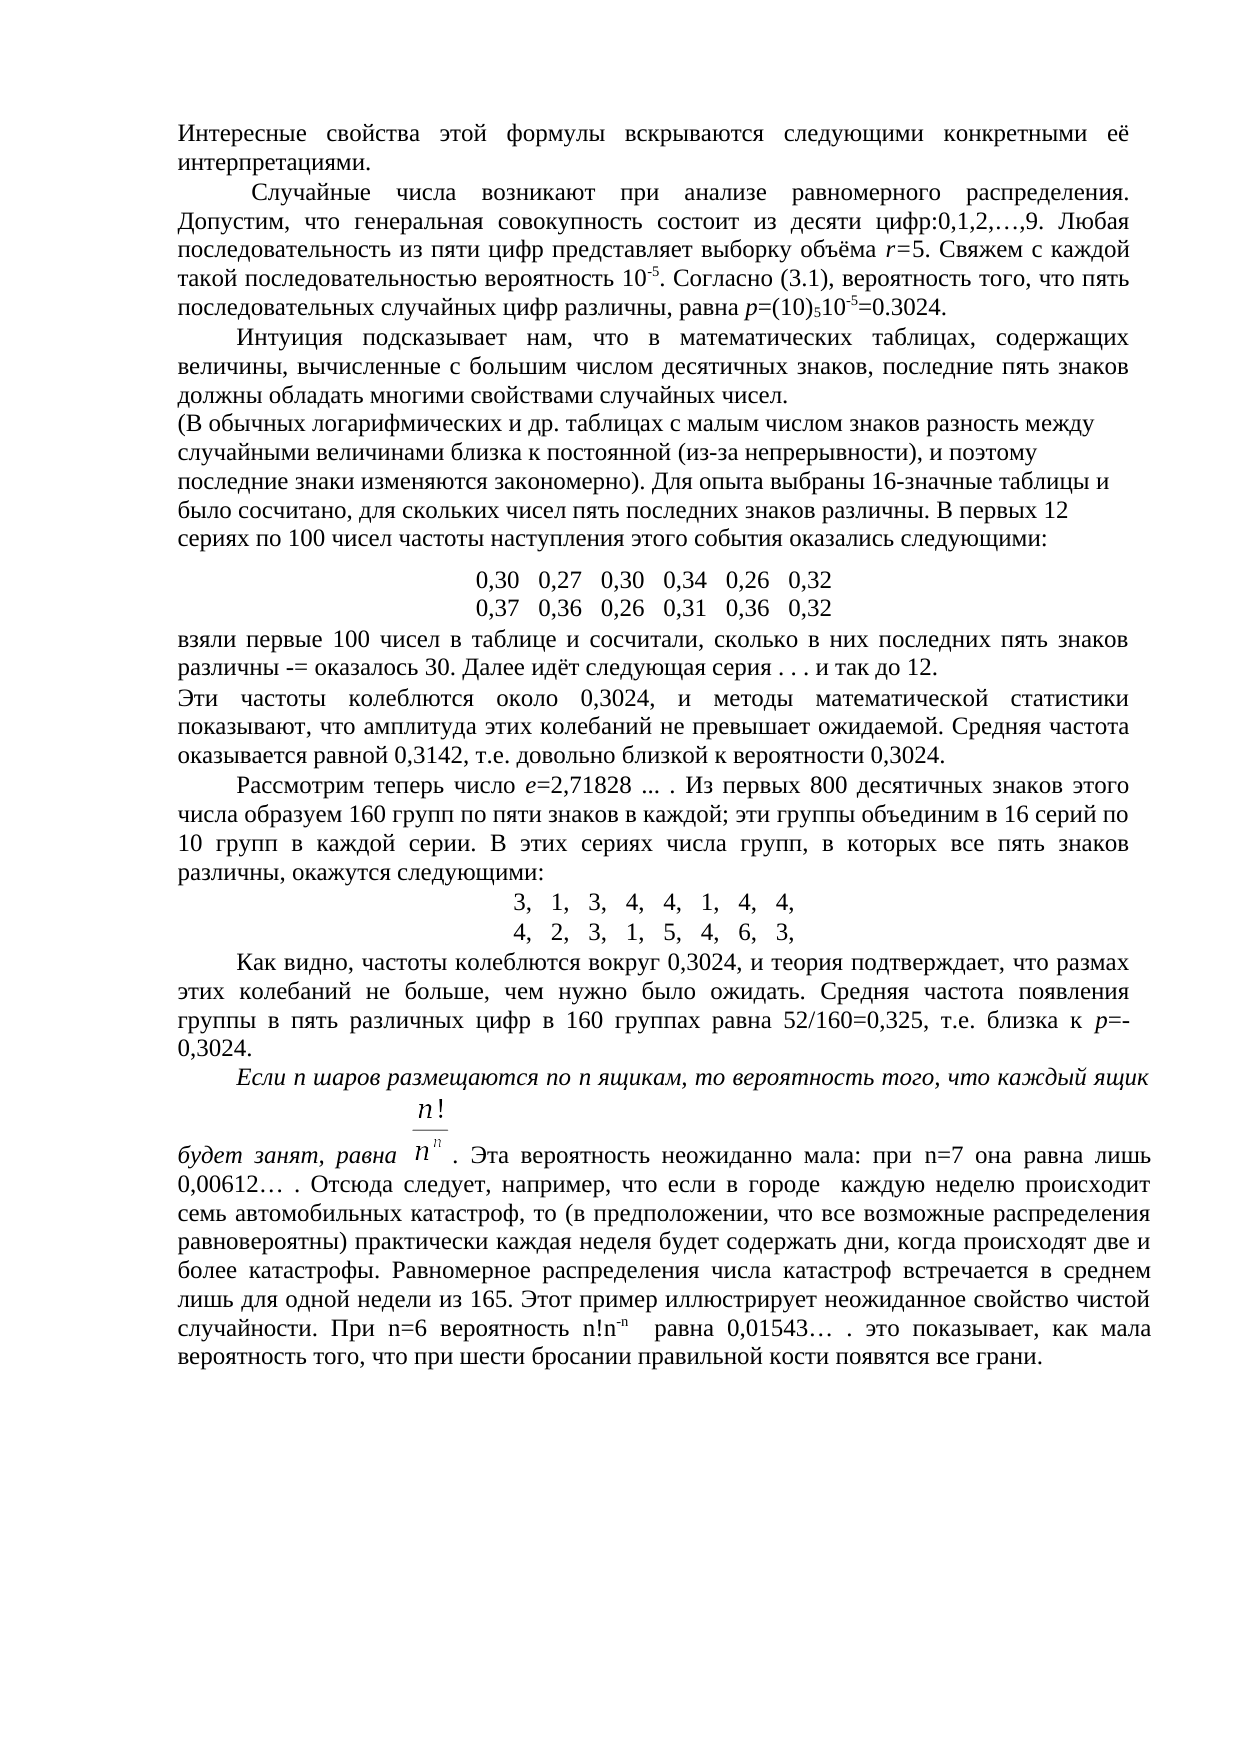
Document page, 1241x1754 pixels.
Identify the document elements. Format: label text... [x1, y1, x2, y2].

text Интересные свойства этой формулы вскрываются следующими конкретными её интерпретациями. [177, 118, 1130, 176]
text Случайные числа возникают при анализе равномерного распределения. Допустим, что генеральная совокупность состоит из десяти цифр:0,1,2,…,9. Любая последовательность из пяти цифр представляет выборку объёма r=5. Свяжем с каждой такой последовательностью вероятность 10-5. Согласно (3.1), вероятность того, что пять последовательных случайных цифр различны, равна p=(10)510-5=0.3024. [177, 177, 1130, 321]
text (В обычных логарифмических и др. таблицах с малым числом знаков разность между случайными величинами близка к постоянной (из-за непрерывности), и поэтому последние знаки изменяются закономерно). Для опыта выбраны 16-значные таблицы и было сосчитано, для скольких чисел пять последних знаков различны. В первых 12 сериях по 100 чисел частоты наступления этого события оказались следующими: [177, 408, 1130, 552]
text Как видно, частоты колеблются вокруг 0,3024, и теория подтверждает, что размах этих колебаний не больше, чем нужно было ожидать. Средняя частота появления группы в пять различных цифр в 160 группах равна 52/160=0,325, т.е. близка к р=-0,3024. [177, 947, 1130, 1062]
text Если n шаров размещаются по n ящикам, то вероятность того, что каждый ящик будет занят, равна . Эта вероятность неожиданно мала: при n=7 она равна лишь 0,00612… . Отсюда следует, например, что если в городе каждую неделю происходит семь автомобильных катастроф, то (в предположении, что все возможные распределения равновероятны) практически каждая неделя будет содержать дни, когда происходят две и более катастрофы. Равномерное распределения числа катастроф встречается в среднем лишь для одной недели из 165. Этот пример иллюстрирует неожиданное свойство чистой случайности. При n=6 вероятность n!n-n равна 0,01543… . это показывает, как мала вероятность того, что при шести бросании правильной кости появятся все грани. [177, 1062, 1152, 1370]
text Эти частоты колеблются около 0,3024, и методы математической статистики показывают, что амплитуда этих колебаний не превышает ожидаемой. Средняя частота оказывается равной 0,3142, т.е. довольно близкой к вероятности 0,3024. [177, 683, 1130, 769]
text взяли первые 100 чисел в таблице и сосчитали, сколько в них последних пять знаков различны -= оказалось 30. Далее идёт следующая серия . . . и так до 12. [177, 624, 1130, 681]
text 0,37 0,36 0,26 0,31 0,36 0,32 [177, 593, 1130, 622]
text 3, 1, 3, 4, 4, 1, 4, 4, [177, 887, 1130, 916]
text Интуиция подсказывает нам, что в математических таблицах, содержащих величины, вычисленные с большим числом десятичных знаков, последние пять знаков должны обладать многими свойствами случайных чисел. [177, 322, 1130, 408]
text Рассмотрим теперь число е=2,71828 ... . Из первых 800 десятичных знаков этого числа образуем 160 групп по пяти знаков в каждой; эти группы объединим в 16 серий по 10 групп в каждой серии. В этих сериях числа групп, в которых все пять знаков различны, окажутся следующими: [177, 770, 1130, 885]
text 0,30 0,27 0,30 0,34 0,26 0,32 [177, 565, 1130, 593]
text 4, 2, 3, 1, 5, 4, 6, 3, [177, 917, 1130, 946]
